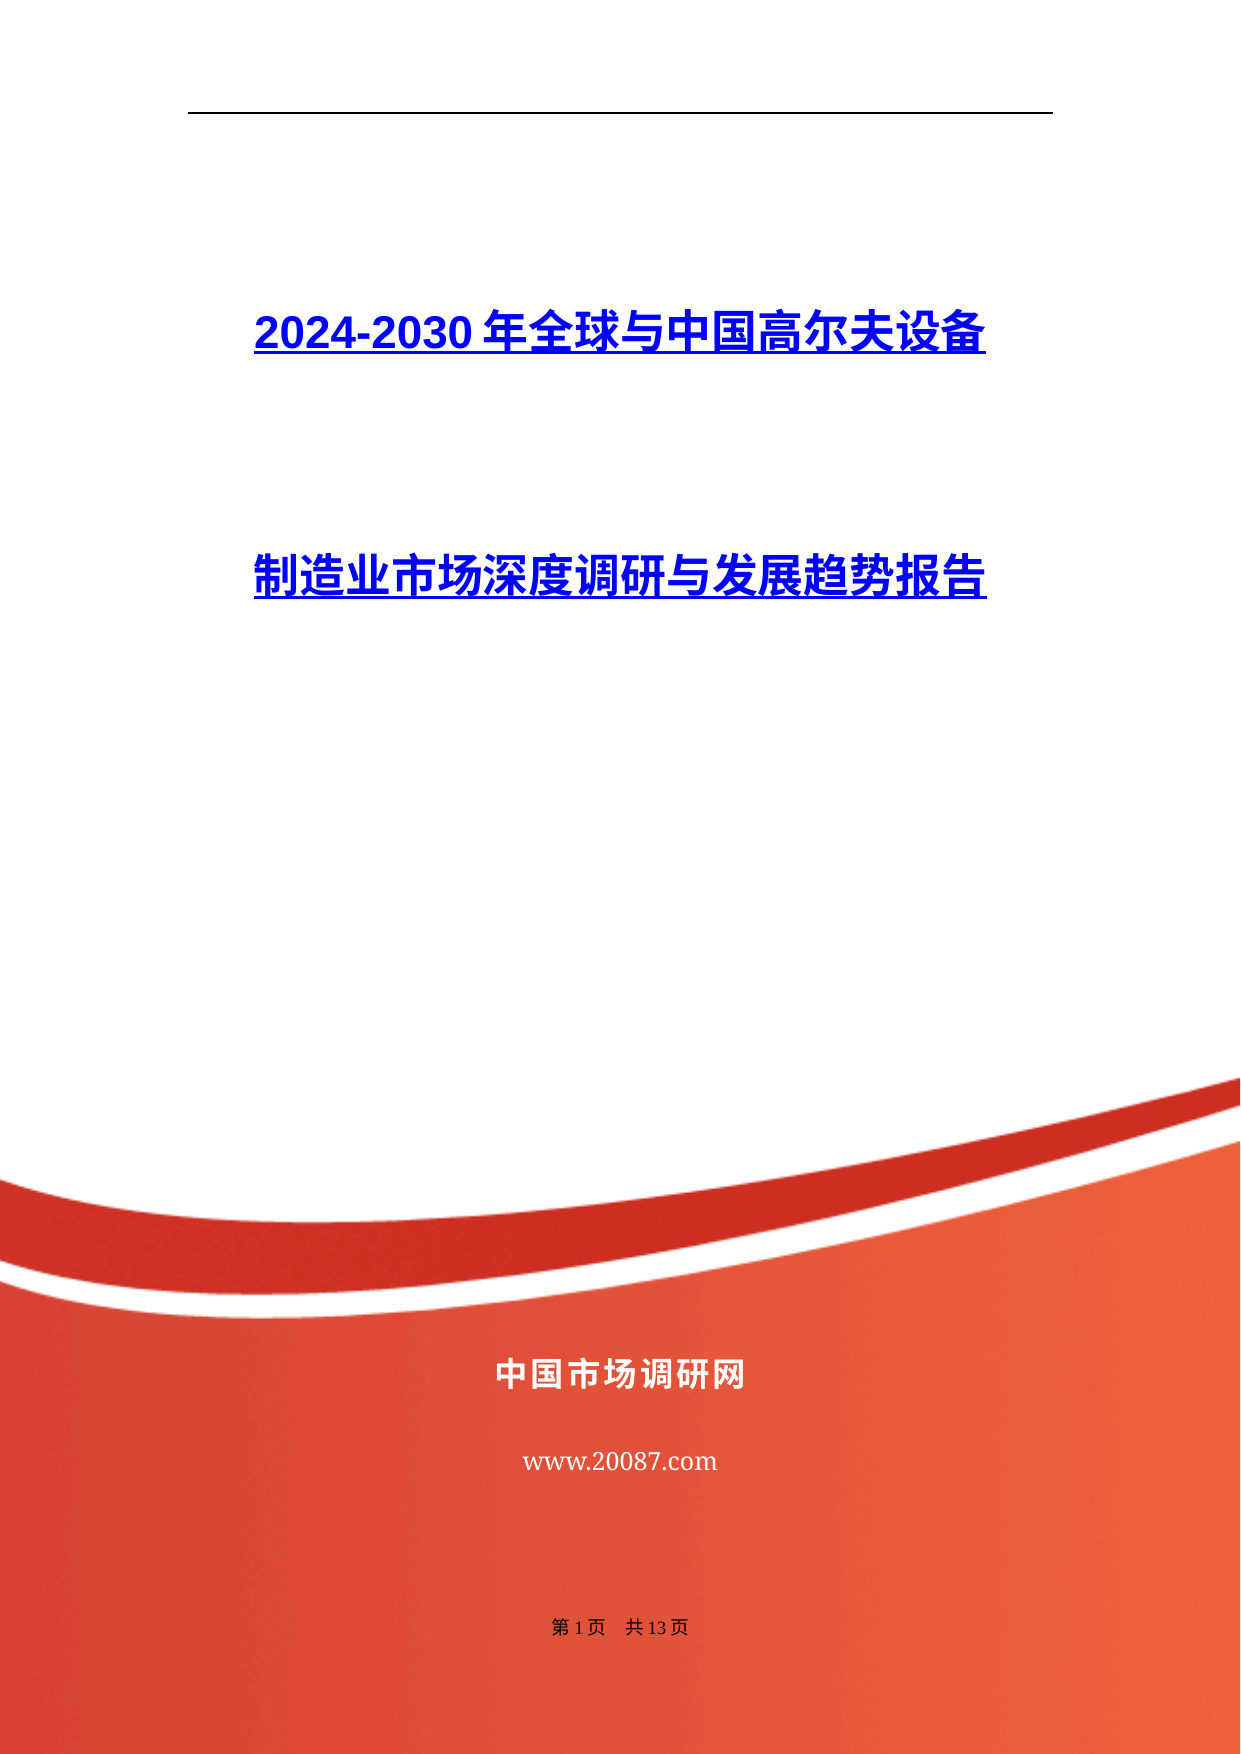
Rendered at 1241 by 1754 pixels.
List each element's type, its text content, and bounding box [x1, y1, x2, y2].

subtitle 中国市场调研网 [187, 1339, 1053, 1404]
table_header 2024-2030年全球与中国高尔夫设备制造业市场深度调研与发展趋势报告 [188, 207, 1053, 773]
text www.20087.com [187, 1428, 1053, 1493]
picture [0, 1006, 1241, 1754]
